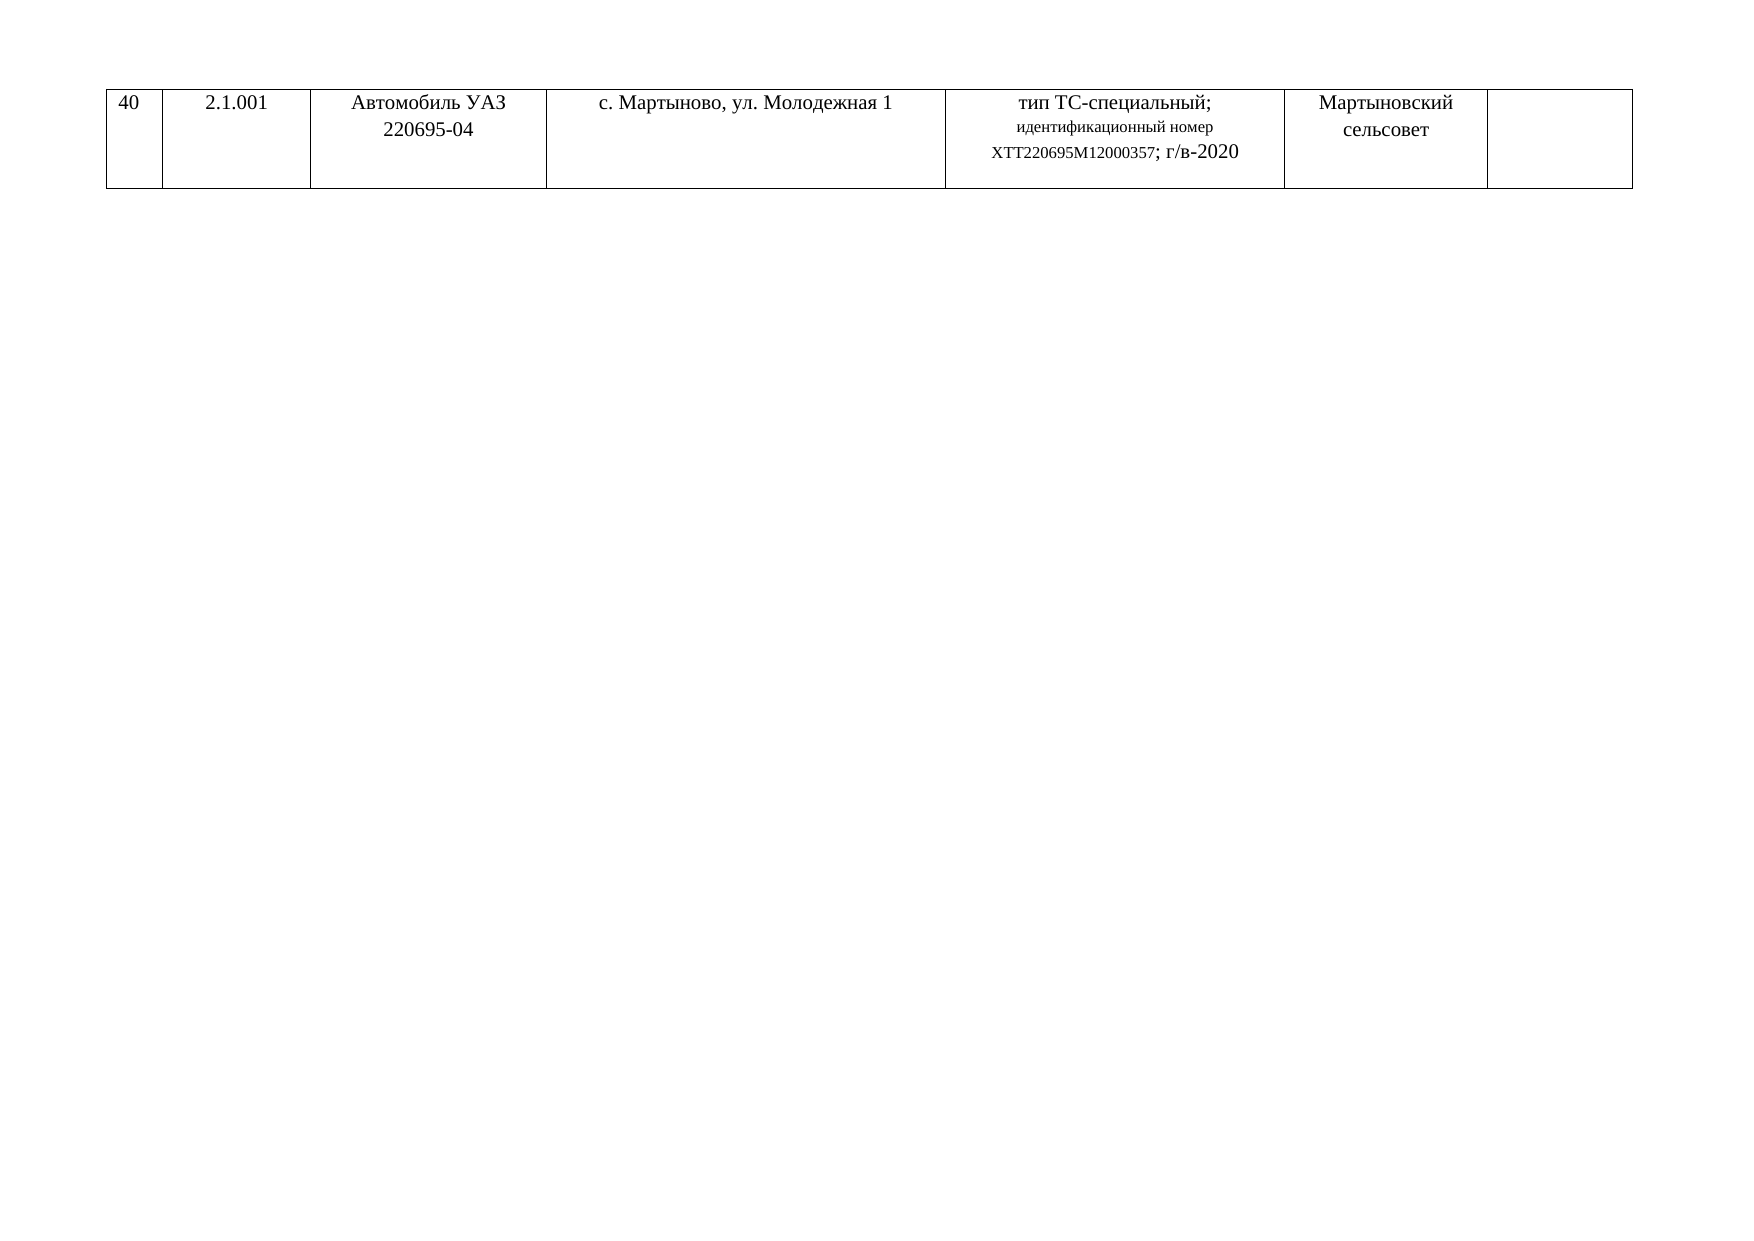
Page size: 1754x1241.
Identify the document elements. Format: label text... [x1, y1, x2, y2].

table_cell 40 [107, 90, 162, 188]
table_cell [1488, 90, 1632, 188]
table_cell Мартыновский сельсовет [1285, 90, 1487, 188]
table_cell Автомобиль УАЗ 220695-04 [311, 90, 546, 188]
table_cell 2.1.001 [163, 90, 310, 188]
table_cell с. Мартыново, ул. Молодежная 1 [547, 90, 945, 188]
table_cell тип ТС-специальный; идентификационный номер ХТТ220695М12000357; г/в-2020 [946, 90, 1284, 188]
